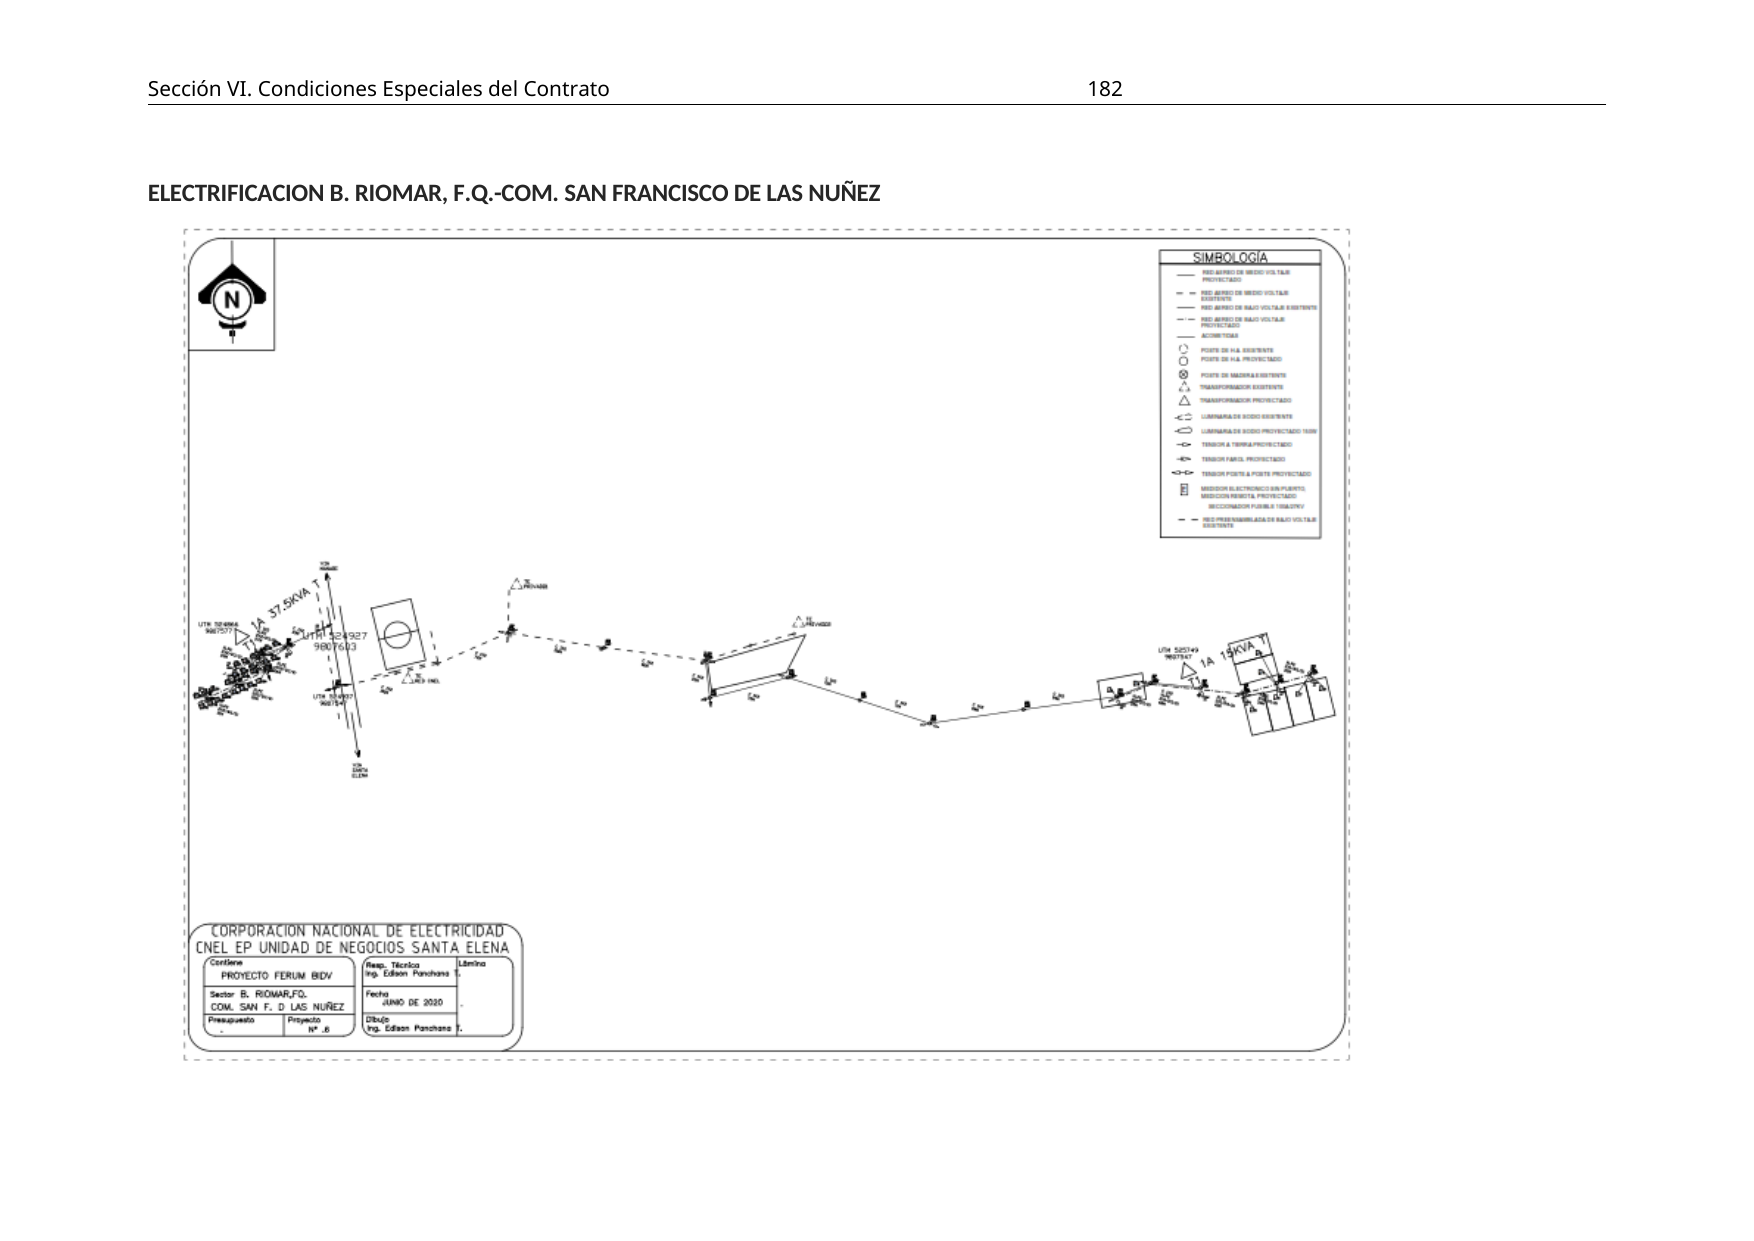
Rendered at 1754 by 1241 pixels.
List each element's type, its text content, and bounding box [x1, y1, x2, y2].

picture [147, 207, 1387, 1083]
